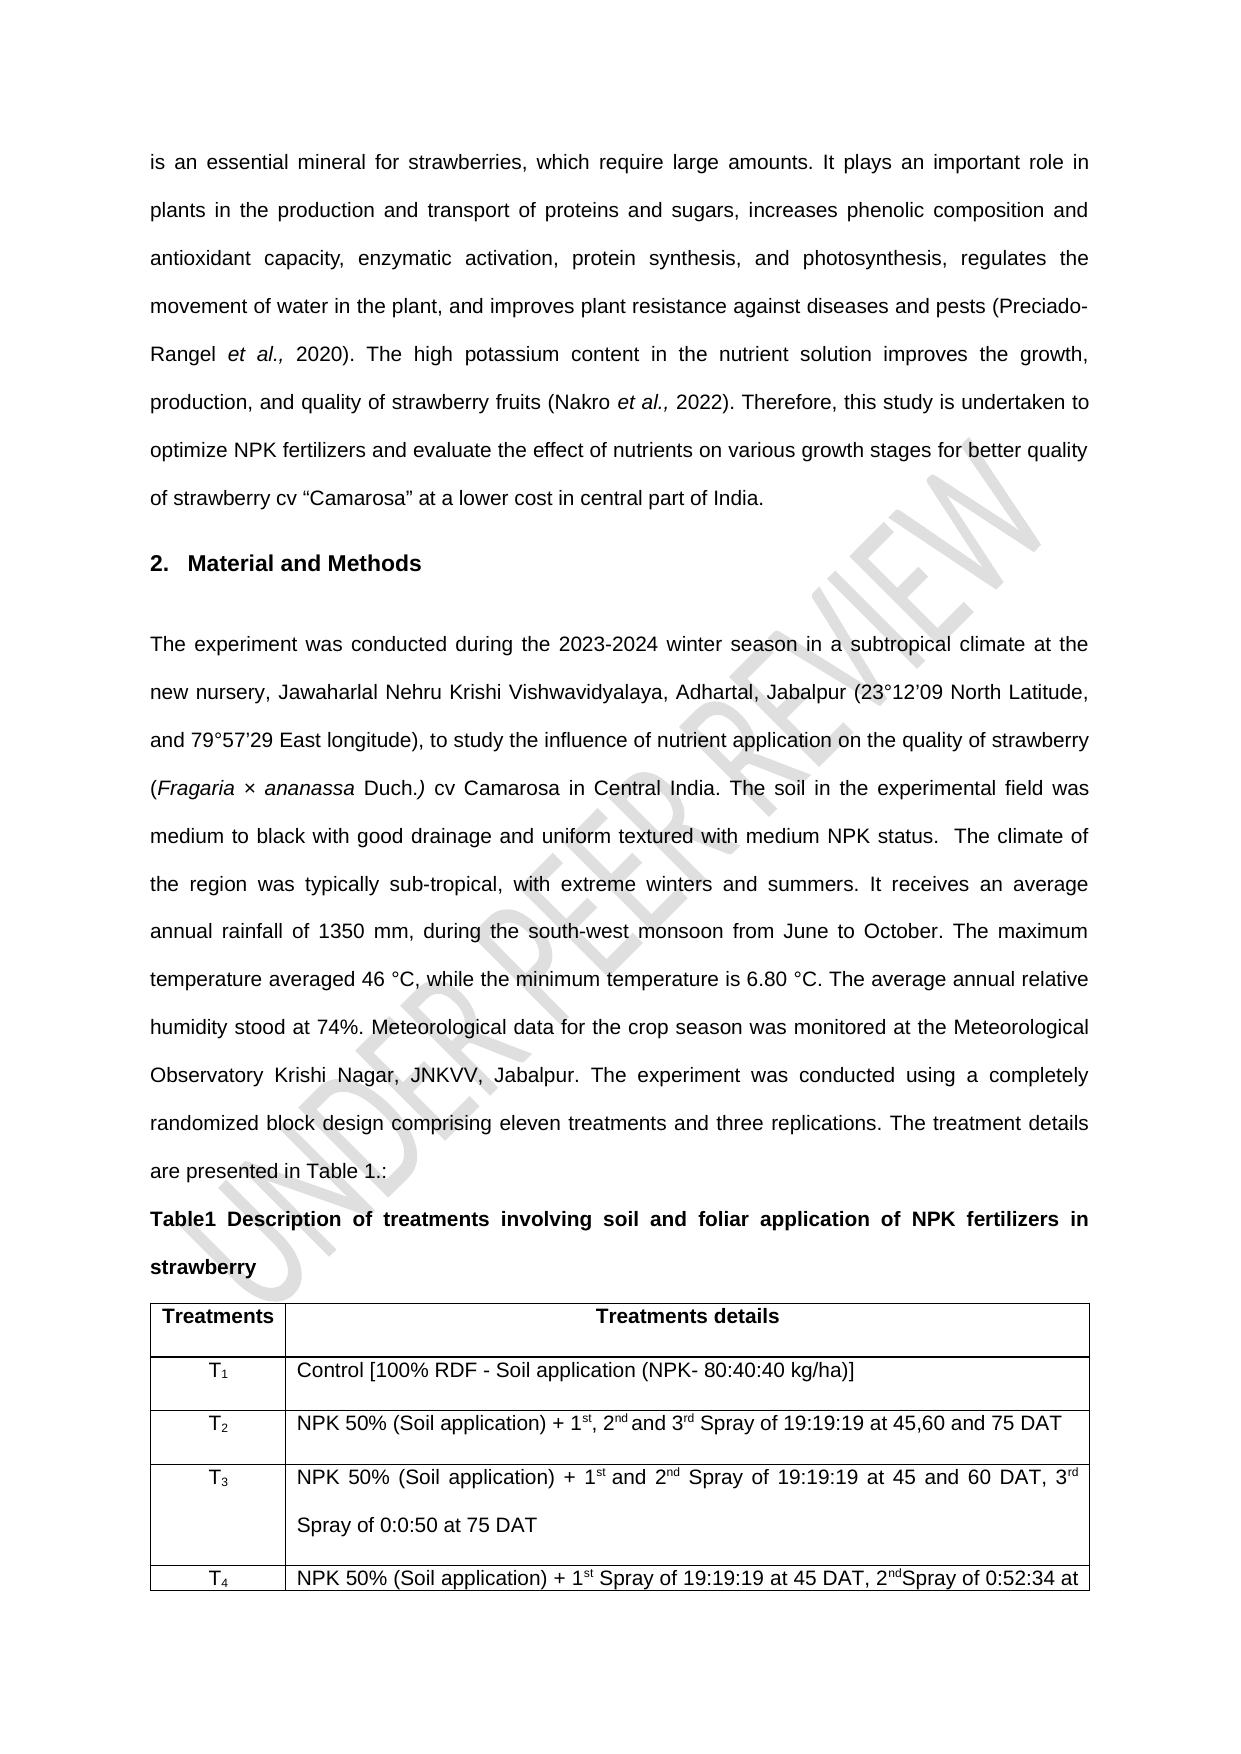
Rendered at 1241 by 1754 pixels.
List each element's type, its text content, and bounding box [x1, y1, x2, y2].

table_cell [286, 1566, 1089, 1590]
list Material and Methods [150, 550, 1090, 576]
table_cell NPK 50% (Soil application) + 1st and 2nd Spray of 19:19:19 at 45 and 60 DAT, 3rd Spray of 0:0:50 at 75 DAT [286, 1465, 1089, 1565]
table_cell T1 [151, 1358, 285, 1410]
table_cell T3 [151, 1465, 285, 1565]
table_cell T2 [151, 1411, 285, 1464]
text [150, 150, 1090, 509]
table_cell T4 [151, 1566, 285, 1590]
text The experiment was conducted during the 2023-2024 winter season in a subtropical climate at the new nursery, Jawaharlal Nehru Krishi Vishwavidyalaya, Adhartal, Jabalpur (23°12’09 North Latitude, and 79°57’29 East longitude), to study the influence of nutrient application on the quality of strawberry (Fragaria × ananassa Duch.) cv Camarosa in Central India. The soil in the experimental field was medium to black with good drainage and uniform textured with medium NPK status. The climate of the region was typically sub-tropical, with extreme winters and summers. It receives an average annual rainfall of 1350 mm, during the south-west monsoon from June to October. The maximum temperature averaged 46 °C, while the minimum temperature is 6.80 °C. The average annual relative humidity stood at 74%. Meteorological data for the crop season was monitored at the Meteorological Observatory Krishi Nagar, JNKVV, Jabalpur. The experiment was conducted using a completely randomized block design comprising eleven treatments and three replications. The treatment details are presented in Table 1.: [150, 632, 1090, 1183]
table_cell NPK 50% (Soil application) + 1st, 2nd and 3rd Spray of 19:19:19 at 45,60 and 75 DAT [286, 1411, 1089, 1464]
table_cell Control [100% RDF - Soil application (NPK- 80:40:40 kg/ha)] [286, 1358, 1089, 1410]
table_header Treatments details [286, 1304, 1089, 1356]
text Table1 Description of treatments involving soil and foliar application of NPK fertilizers in strawberry [150, 1207, 1090, 1279]
table_header Treatments [151, 1304, 285, 1356]
